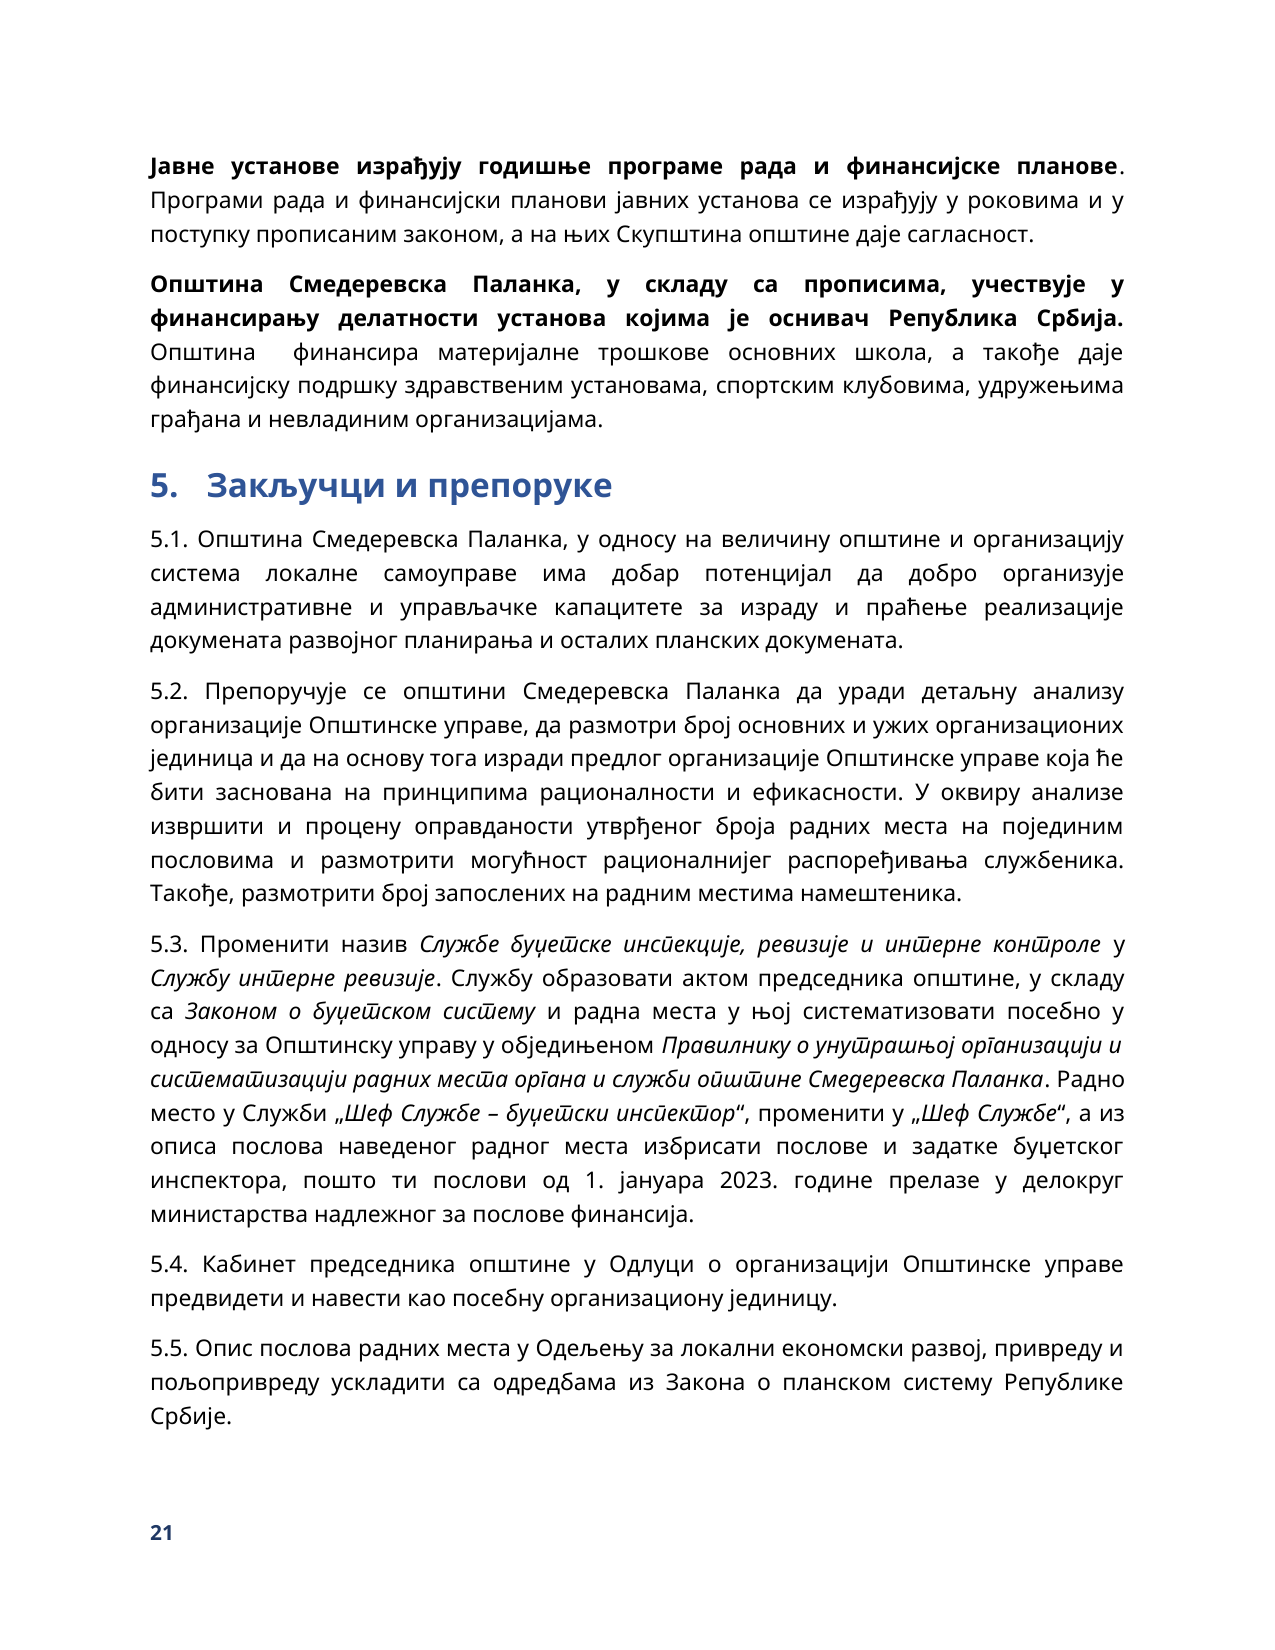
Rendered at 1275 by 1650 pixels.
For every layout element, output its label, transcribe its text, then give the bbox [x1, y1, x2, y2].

text 5.3. Променити назив Службе буџетске инспекције, ревизије и интерне контроле у Службу интерне ревизије. Службу образовати актом председника општине, у складу са Законом о буџетском систему и радна места у њој систематизовати посебно у односу за Општинску управу у обједињеном Правилнику о унутрашњој организацији и систематизацији радних места органа и служби општине Смедеревска Паланка. Радно место у Служби „Шеф Службе – буџетски инспектор“, променити у „Шеф Службе“, а из описа послова наведеног радног места избрисати послове и задатке буџетског инспектора, пошто ти послови од 1. јануара 2023. године прелазе у делокруг министарства надлежног за послове финансија. [150, 928, 1125, 1229]
text 5.5. Опис послова радних места у Одељењу за локални економски развој, привреду и пољопривреду ускладити са одредбама из Закона о планском систему Републике Србије. [150, 1332, 1125, 1431]
text 5.1. Општина Смедеревска Паланка, у односу на величину општине и организацију система локалне самоуправе има добар потенцијал да добро организује административне и управљачке капацитете за израду и праћење реализације докумената развојног планирања и осталих планских докумената. [150, 523, 1125, 656]
subtitle Закључци и препоруке [150, 462, 1125, 507]
text 5.4. Кабинет председника општине у Одлуци о организацији Општинске управе предвидети и навести као посебну организациону јединицу. [150, 1248, 1125, 1313]
text 5.2. Препоручује се општини Смедеревска Паланка да уради детаљну анализу организације Општинске управе, да размотри број основних и ужих организационих јединица и да на основу тога изради предлог организације Општинске управе која ће бити заснована на принципима рационалности и ефикасности. У оквиру анализе извршити и процену оправданости утврђеног броја радних места на појединим пословима и размотрити могућност рационалнијег распоређивања службеника. Такође, размотрити број запослених на радним местима намештеника. [150, 675, 1125, 908]
text Јавне установе израђују годишње програме рада и финансијске планове. Програми рада и финансијски планови јавних установа се израђују у роковима и у поступку прописаним законом, а на њих Скупштина општине даје сагласност. [150, 150, 1125, 249]
text Општина Смедеревска Паланка, у складу са прописима, учествује у финансирању делатности установа којима је оснивач Република Србија. Општина финансира материјалне трошкове основних школа, а такође даје финансијску подршку здравственим установама, спортским клубовима, удружењима грађана и невладиним организацијама. [150, 268, 1125, 434]
